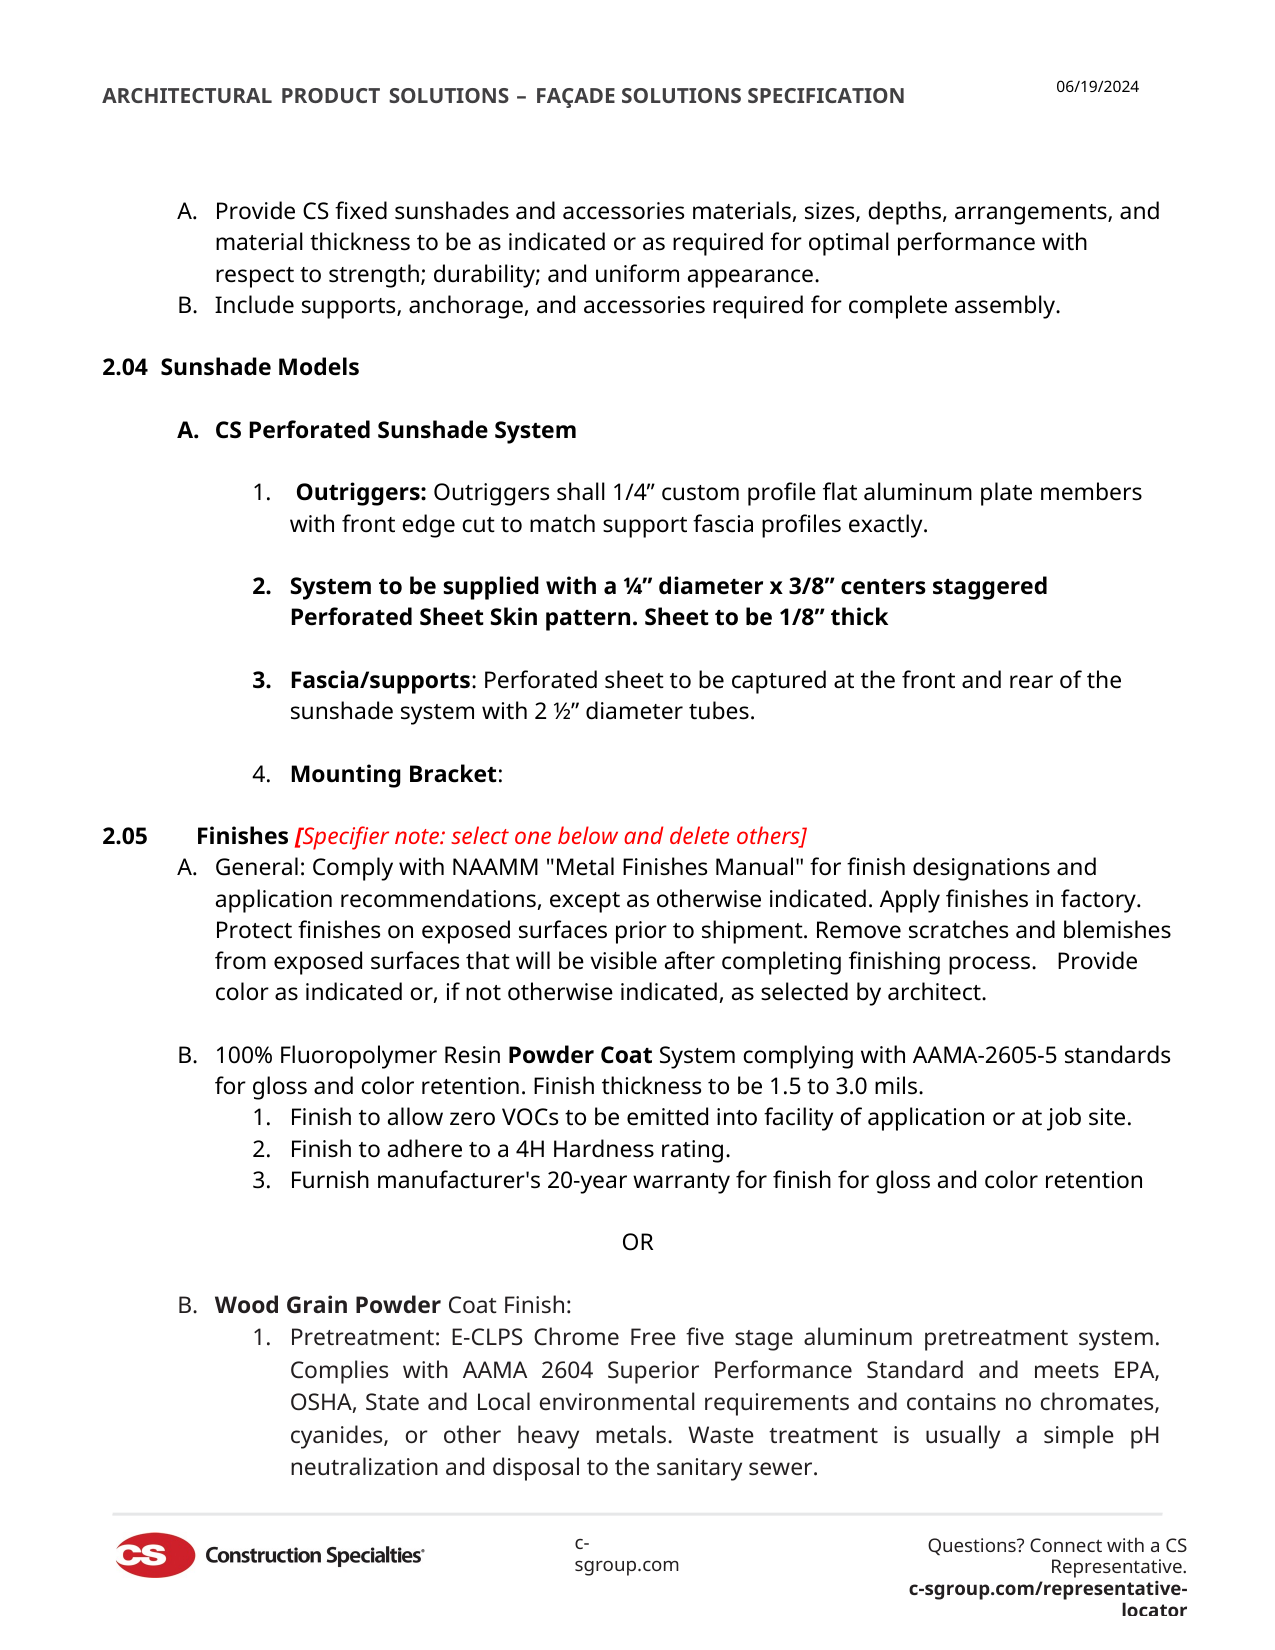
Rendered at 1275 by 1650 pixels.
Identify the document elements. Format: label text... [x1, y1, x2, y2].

list Finishes [Specifier note: select one below and delete others] [102, 820, 1173, 851]
list General: Comply with NAAMM "Metal Finishes Manual" for finish designations and application recommendations, except as otherwise indicated. Apply finishes in factory. Protect finishes on exposed surfaces prior to shipment. Remove scratches and blemishes from exposed surfaces that will be visible after completing finishing process. Provide color as indicated or, if not otherwise indicated, as selected by architect. [177, 851, 1173, 1007]
list 100% Fluoropolymer Resin Powder Coat System complying with AAMA-2605-5 standards for gloss and color retention. Finish thickness to be 1.5 to 3.0 mils. [177, 1039, 1173, 1101]
list System to be supplied with a ¼” diameter x 3/8” centers staggered Perforated Sheet Skin pattern. Sheet to be 1/8” thick [252, 570, 1173, 632]
list Finish to adhere to a 4H Hardness rating. [252, 1132, 1173, 1164]
list Provide CS fixed sunshades and accessories materials, sizes, depths, arrangements, and material thickness to be as indicated or as required for optimal performance with respect to strength; durability; and uniform appearance. [177, 195, 1173, 289]
list Wood Grain Powder Coat Finish: [177, 1289, 1161, 1320]
text OR [102, 1226, 1173, 1257]
list Include supports, anchorage, and accessories required for complete assembly. [177, 289, 1173, 320]
list CS Perforated Sunshade System [177, 414, 1173, 445]
picture [115, 1532, 425, 1578]
list Sunshade Models [102, 351, 1173, 382]
list Mounting Bracket: [252, 757, 1173, 789]
list Finish to allow zero VOCs to be emitted into facility of application or at job site. [252, 1101, 1173, 1132]
list Furnish manufacturer's 20-year warranty for finish for gloss and color retention [252, 1164, 1173, 1195]
list Fascia/supports: Perforated sheet to be captured at the front and rear of the sunshade system with 2 ½” diameter tubes. [252, 664, 1173, 726]
list Pretreatment: E-CLPS Chrome Free five stage aluminum pretreatment system. Complies with AAMA 2604 Superior Performance Standard and meets EPA, OSHA, State and Local environmental requirements and contains no chromates, cyanides, or other heavy metals. Waste treatment is usually a simple pH neutralization and disposal to the sanitary sewer. [252, 1321, 1161, 1482]
list Outriggers: Outriggers shall 1/4” custom profile flat aluminum plate members with front edge cut to match support fascia profiles exactly. [252, 476, 1173, 539]
